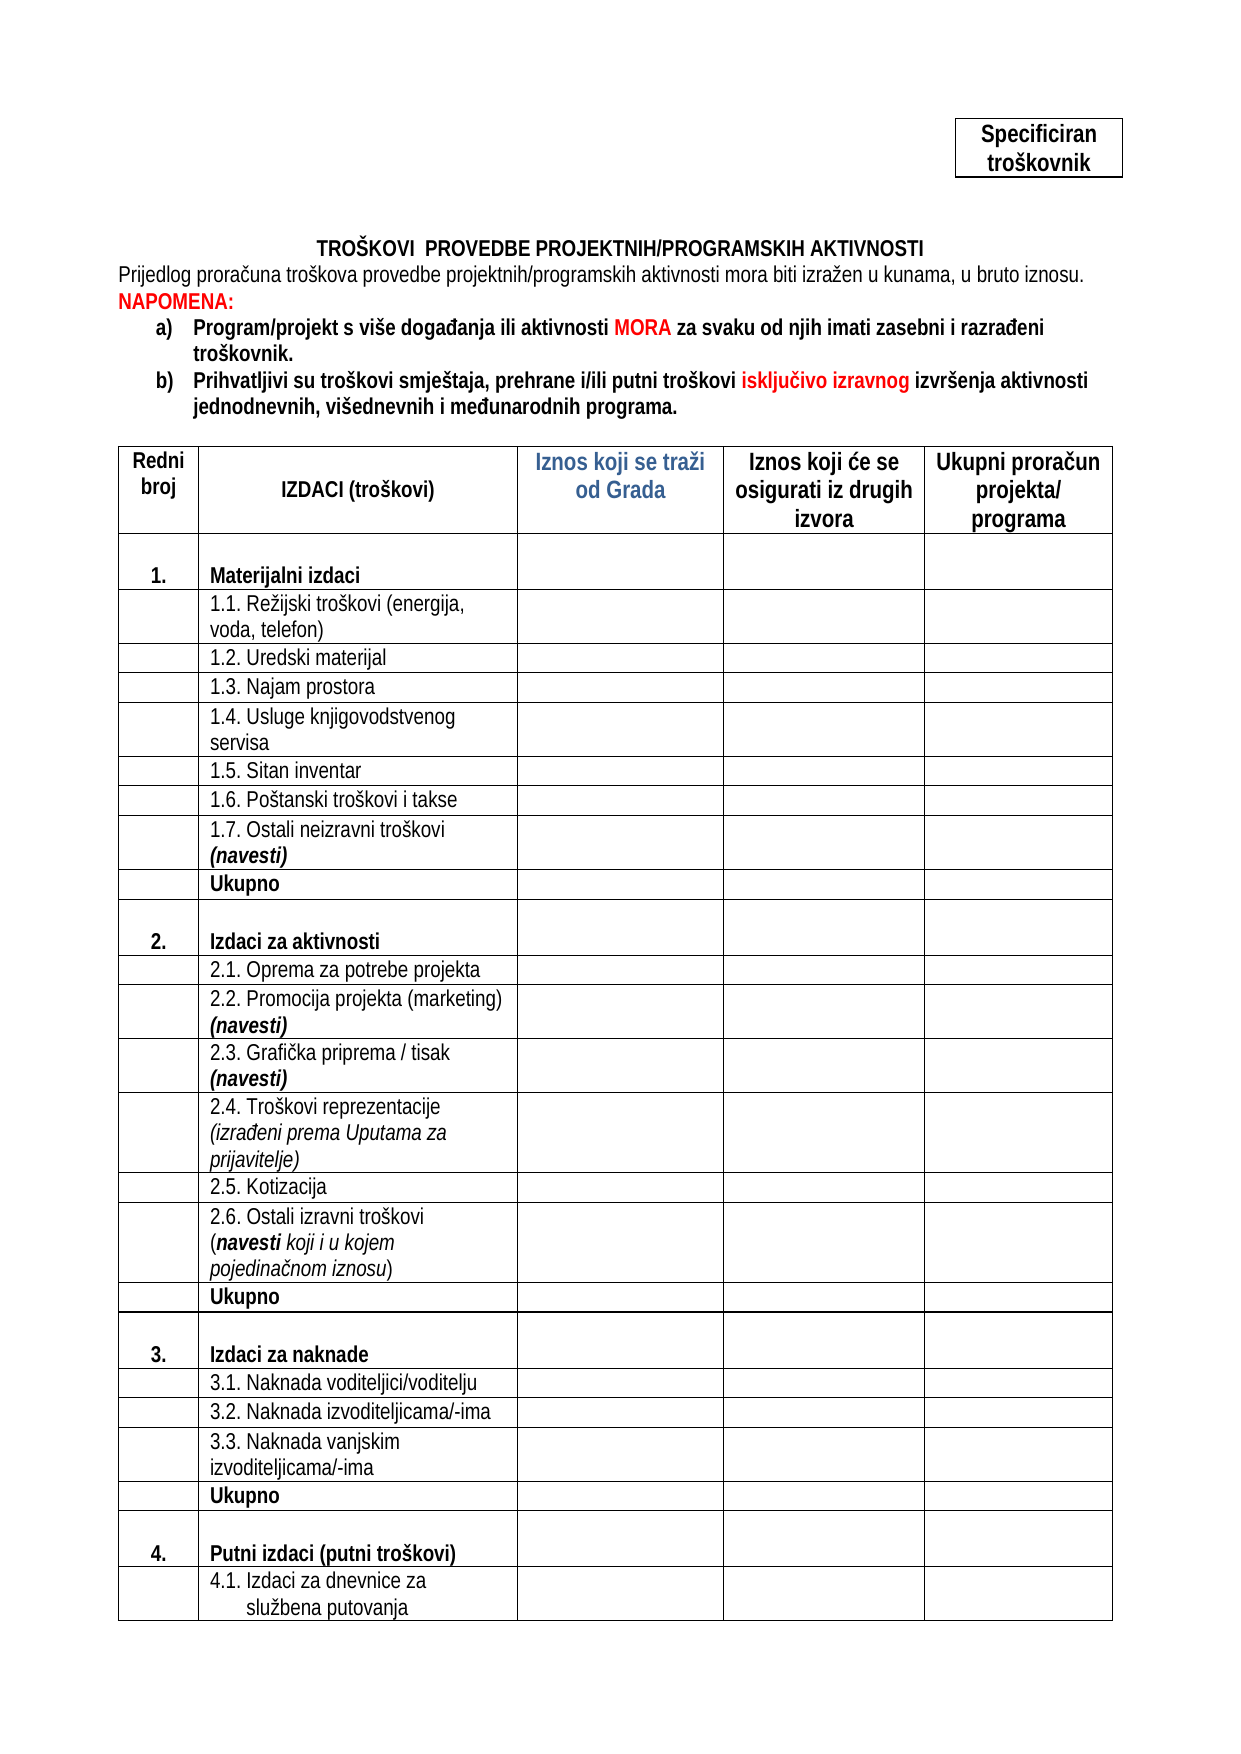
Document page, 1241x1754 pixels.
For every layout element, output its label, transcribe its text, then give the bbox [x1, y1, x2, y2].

table_cell [925, 985, 1112, 1038]
table_cell [925, 1283, 1112, 1311]
table_cell [518, 1369, 723, 1397]
table_cell [925, 1398, 1112, 1427]
table_cell [518, 985, 723, 1038]
table_cell [724, 1313, 924, 1367]
table_cell Izdaci za aktivnosti [199, 900, 517, 954]
list Prihvatljivi su troškovi smještaja, prehrane i/ili putni troškovi isključivo izravnog izvršenja aktivnosti jednodnevnih, višednevnih i međunarodnih programa. [156, 367, 1122, 419]
table_cell [518, 673, 723, 702]
table_cell [724, 644, 924, 672]
table_cell [518, 1428, 723, 1481]
table_cell 2. [119, 900, 198, 954]
table_cell [119, 1039, 198, 1092]
table_cell [518, 956, 723, 984]
table_cell [119, 644, 198, 672]
table_cell 2.3. Grafička priprema / tisak (navesti) [199, 1039, 517, 1092]
table_cell [724, 900, 924, 954]
table_cell [724, 786, 924, 815]
text TROŠKOVI PROVEDBE PROJEKTNIH/PROGRAMSKIH AKTIVNOSTI [118, 235, 1122, 261]
table_cell [119, 1567, 198, 1620]
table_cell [199, 1567, 517, 1620]
table_cell [119, 1203, 198, 1282]
table_cell 2.4. Troškovi reprezentacije (izrađeni prema Uputama za prijavitelje) [199, 1093, 517, 1172]
table_cell [925, 900, 1112, 954]
table_cell [119, 703, 198, 756]
table_cell 3.1. Naknada voditeljici/voditelju [199, 1369, 517, 1397]
table_cell [119, 1398, 198, 1427]
table_cell [925, 644, 1112, 672]
table_cell [518, 703, 723, 756]
table_cell 2.1. Oprema za potrebe projekta [199, 956, 517, 984]
table_cell [724, 1482, 924, 1510]
table_cell 2.6. Ostali izravni troškovi (navesti koji i u kojem pojedinačnom iznosu) [199, 1203, 517, 1282]
table_cell 3.3. Naknada vanjskim izvoditeljicama/-ima [199, 1428, 517, 1481]
table_cell [119, 1482, 198, 1510]
table_cell 1.3. Najam prostora [199, 673, 517, 702]
table_cell [119, 1369, 198, 1397]
table_cell 3.2. Naknada izvoditeljicama/-ima [199, 1398, 517, 1427]
table_cell [119, 1283, 198, 1311]
table_cell 1.6. Poštanski troškovi i takse [199, 786, 517, 815]
table_cell [724, 1567, 924, 1620]
table_cell [518, 1283, 723, 1311]
table_cell [119, 816, 198, 869]
text Prijedlog proračuna troškova provedbe projektnih/programskih aktivnosti mora biti izražen u kunama, u bruto iznosu. [118, 261, 1122, 288]
table_cell [119, 985, 198, 1038]
table_header Redni broj [119, 447, 198, 533]
table_cell Izdaci za naknade [199, 1313, 517, 1367]
table_cell [518, 590, 723, 643]
table_cell [518, 534, 723, 589]
table_cell [119, 1093, 198, 1172]
text NAPOMENA: [118, 288, 1122, 314]
table_cell [518, 1313, 723, 1367]
table_cell [925, 1428, 1112, 1481]
table_cell [518, 757, 723, 785]
table_cell [119, 1173, 198, 1202]
list Program/projekt s više događanja ili aktivnosti MORA za svaku od njih imati zasebni i razrađeni troškovnik. [156, 314, 1122, 367]
table_cell 3. [119, 1313, 198, 1367]
table_cell 2.5. Kotizacija [199, 1173, 517, 1202]
table_cell [518, 786, 723, 815]
table_cell [119, 673, 198, 702]
table_cell [724, 590, 924, 643]
table_cell [724, 757, 924, 785]
table_cell [925, 757, 1112, 785]
table_cell Putni izdaci (putni troškovi) [199, 1511, 517, 1566]
table_cell [724, 534, 924, 589]
table_cell [518, 1482, 723, 1510]
table_cell 1.1. Režijski troškovi (energija, voda, telefon) [199, 590, 517, 643]
table_cell [518, 1093, 723, 1172]
table_cell [925, 590, 1112, 643]
table_cell [925, 534, 1112, 589]
table_cell [518, 900, 723, 954]
table_cell 1.7. Ostali neizravni troškovi (navesti) [199, 816, 517, 869]
table_cell [724, 1511, 924, 1566]
table_cell [925, 673, 1112, 702]
table_cell [925, 870, 1112, 898]
table_cell [925, 1203, 1112, 1282]
table_cell [925, 1567, 1112, 1620]
table_cell [119, 870, 198, 898]
table_cell 1.5. Sitan inventar [199, 757, 517, 785]
table_cell Materijalni izdaci [199, 534, 517, 589]
table_cell [724, 1093, 924, 1172]
table_cell [724, 673, 924, 702]
table_cell [518, 1567, 723, 1620]
table_header Iznos koji se traži od Grada [518, 447, 723, 533]
table_header IZDACI (troškovi) [199, 447, 517, 533]
table_cell [925, 1313, 1112, 1367]
table_cell [724, 956, 924, 984]
table_cell [518, 816, 723, 869]
table_cell 4. [119, 1511, 198, 1566]
table_cell [925, 703, 1112, 756]
table_cell 2.2. Promocija projekta (marketing) (navesti) [199, 985, 517, 1038]
table_cell 1. [119, 534, 198, 589]
table_cell [724, 816, 924, 869]
table_cell [724, 1369, 924, 1397]
table_cell [724, 985, 924, 1038]
table_cell Ukupno [199, 1283, 517, 1311]
table_cell [724, 870, 924, 898]
table_header Ukupni proračun projekta/programa [925, 447, 1112, 533]
table_cell [119, 757, 198, 785]
table_header Iznos koji će se osigurati iz drugih izvora [724, 447, 924, 533]
table_cell [724, 703, 924, 756]
table_cell [518, 1039, 723, 1092]
table_cell [119, 1428, 198, 1481]
table_cell [724, 1039, 924, 1092]
table_cell 1.4. Usluge knjigovodstvenog servisa [199, 703, 517, 756]
table_cell [119, 786, 198, 815]
table_cell [925, 786, 1112, 815]
table_cell [119, 590, 198, 643]
table_cell [119, 956, 198, 984]
table_cell [518, 870, 723, 898]
table_cell [925, 1369, 1112, 1397]
table_cell [724, 1203, 924, 1282]
table_cell [925, 1482, 1112, 1510]
table_cell [925, 1039, 1112, 1092]
table_cell [518, 1511, 723, 1566]
table_cell [925, 1511, 1112, 1566]
table_cell [518, 1398, 723, 1427]
table_cell [724, 1173, 924, 1202]
table_cell [925, 816, 1112, 869]
table_cell [925, 1173, 1112, 1202]
table_cell [518, 1203, 723, 1282]
table_cell 1.2. Uredski materijal [199, 644, 517, 672]
table_cell [724, 1283, 924, 1311]
table_cell Ukupno [199, 870, 517, 898]
table_cell [518, 644, 723, 672]
table_cell [518, 1173, 723, 1202]
table_cell Ukupno [199, 1482, 517, 1510]
table_cell [925, 956, 1112, 984]
table_cell [724, 1398, 924, 1427]
table_cell [925, 1093, 1112, 1172]
table_cell [724, 1428, 924, 1481]
